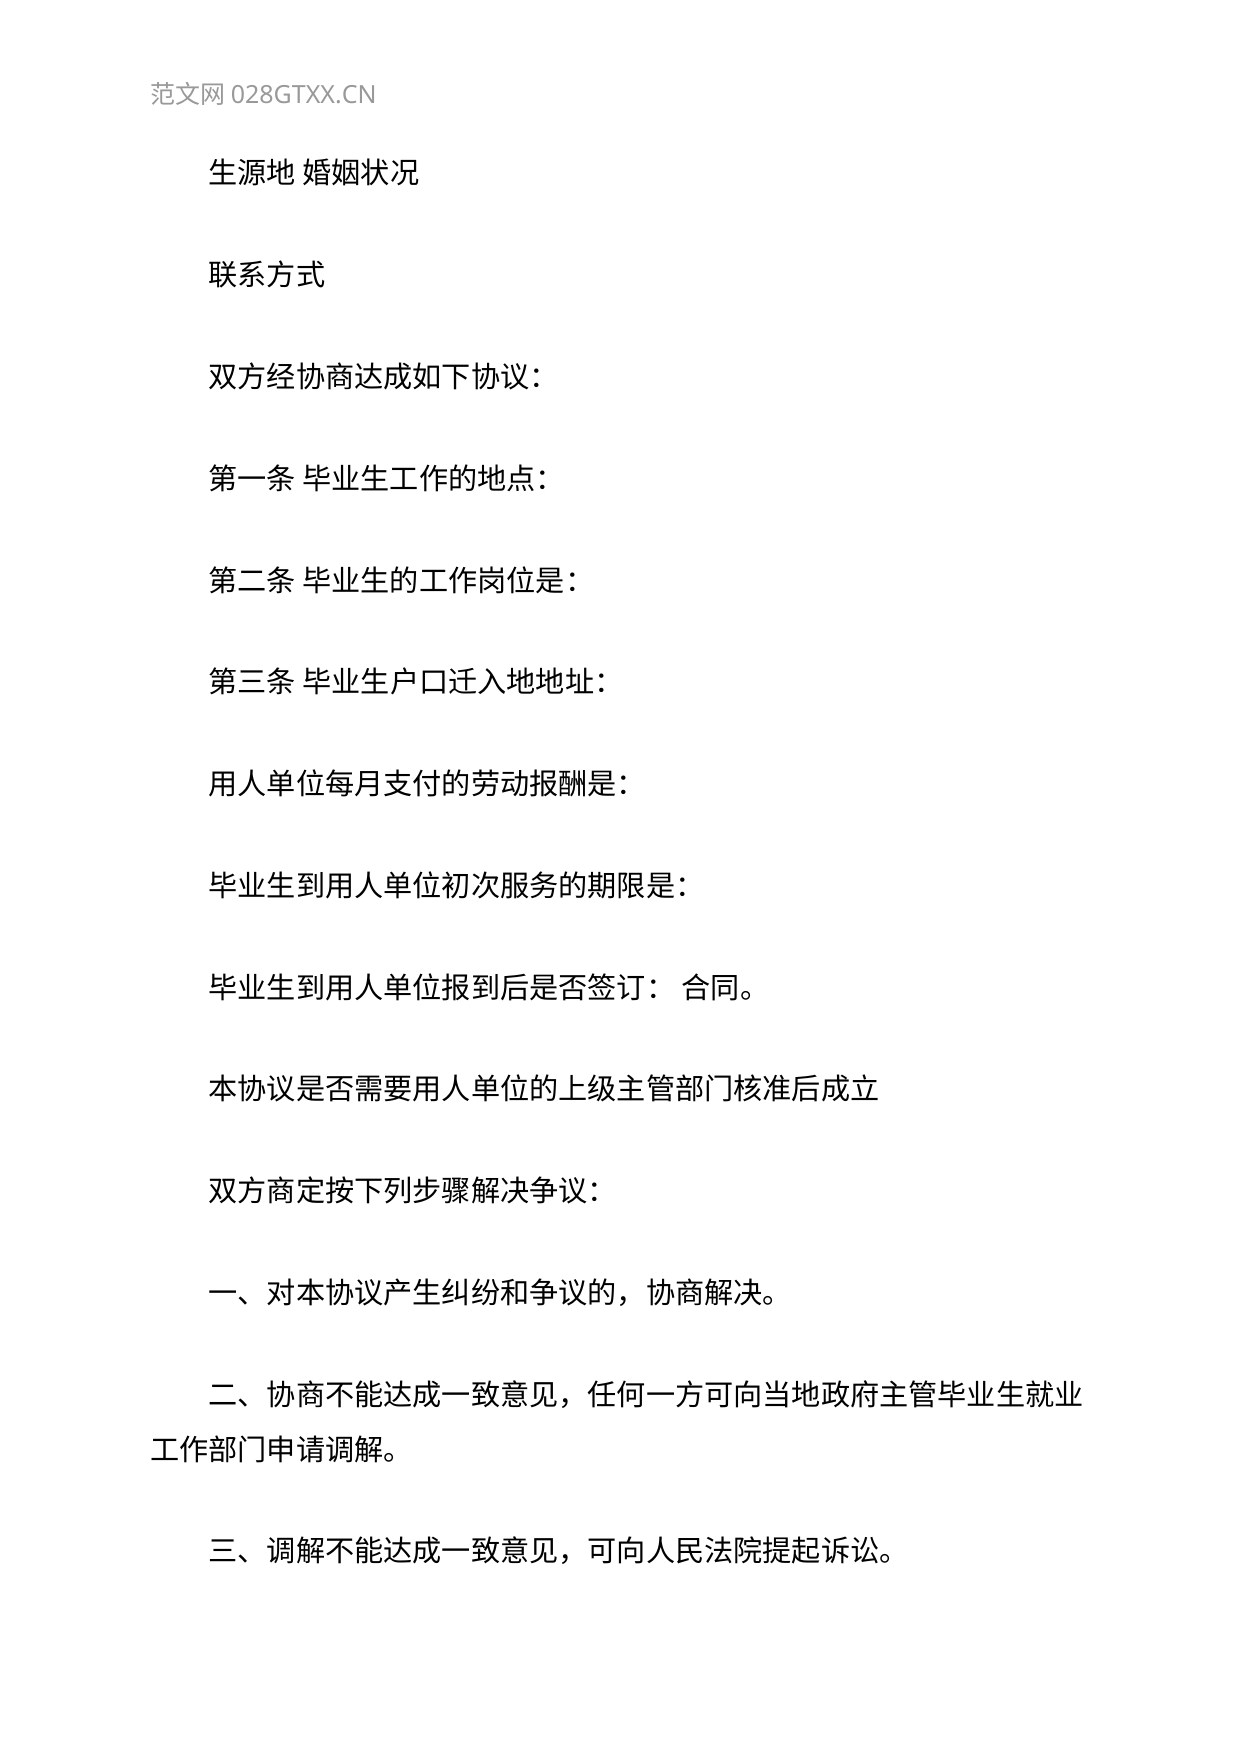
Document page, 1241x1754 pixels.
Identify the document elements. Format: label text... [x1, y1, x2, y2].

text 本协议是否需要用人单位的上级主管部门核准后成立 [150, 1066, 1090, 1108]
text 毕业生到用人单位报到后是否签订： 合同。 [150, 964, 1090, 1006]
text 双方经协商达成如下协议： [150, 353, 1090, 396]
text 第一条 毕业生工作的地点： [150, 455, 1090, 498]
text 毕业生到用人单位初次服务的期限是： [150, 862, 1090, 905]
text 第二条 毕业生的工作岗位是： [150, 557, 1090, 599]
text 第三条 毕业生户口迁入地地址： [150, 659, 1090, 701]
text 双方商定按下列步骤解决争议： [150, 1168, 1090, 1210]
text 用人单位每月支付的劳动报酬是： [150, 761, 1090, 803]
text 二、协商不能达成一致意见，任何一方可向当地政府主管毕业生就业工作部门申请调解。 [150, 1371, 1090, 1468]
text 生源地 婚姻状况 [150, 150, 1090, 192]
text 三、调解不能达成一致意见，可向人民法院提起诉讼。 [150, 1528, 1090, 1570]
text 一、对本协议产生纠纷和争议的，协商解决。 [150, 1269, 1090, 1312]
text 联系方式 [150, 252, 1090, 294]
